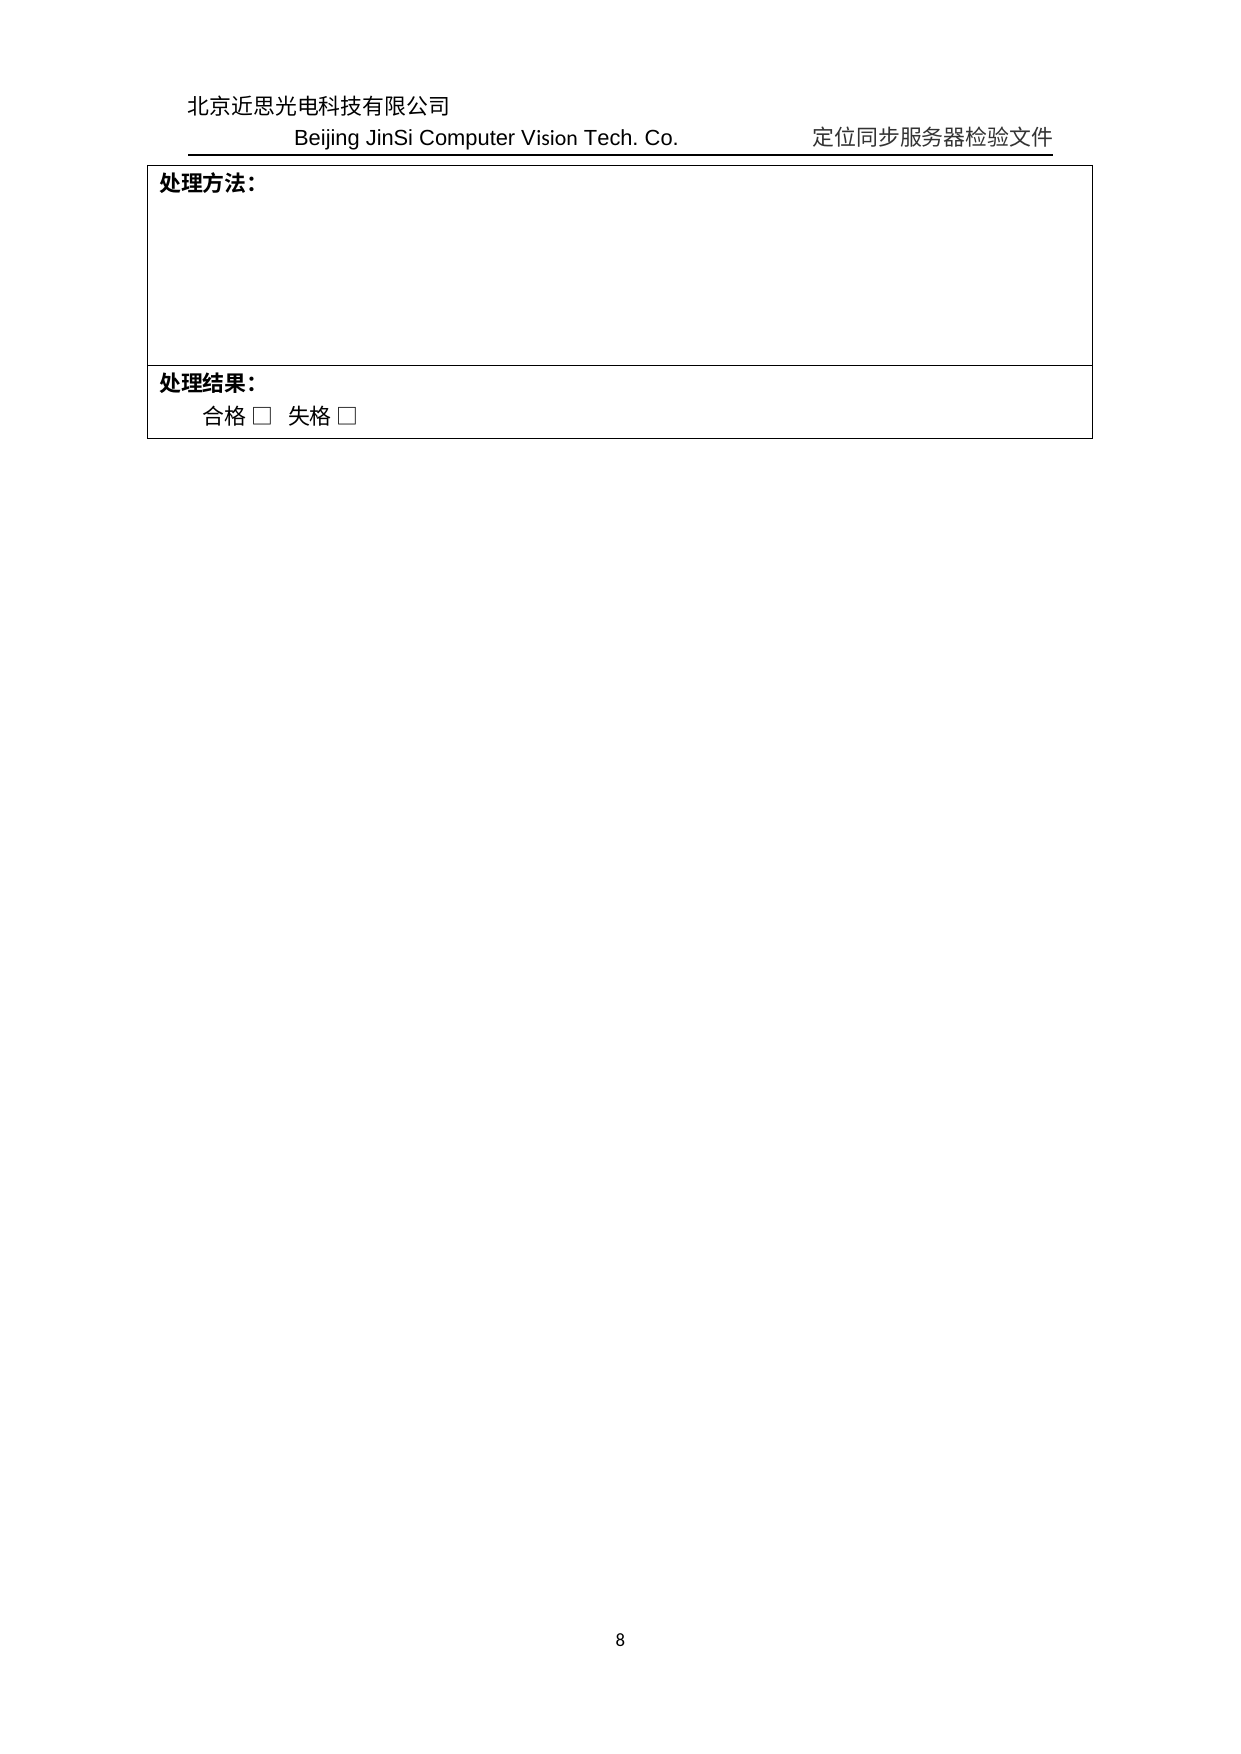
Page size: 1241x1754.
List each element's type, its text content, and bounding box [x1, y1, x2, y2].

table_cell 处理方法： [148, 166, 1092, 365]
table_cell 处理结果： 合格 □ 失格 □ [148, 366, 1092, 438]
